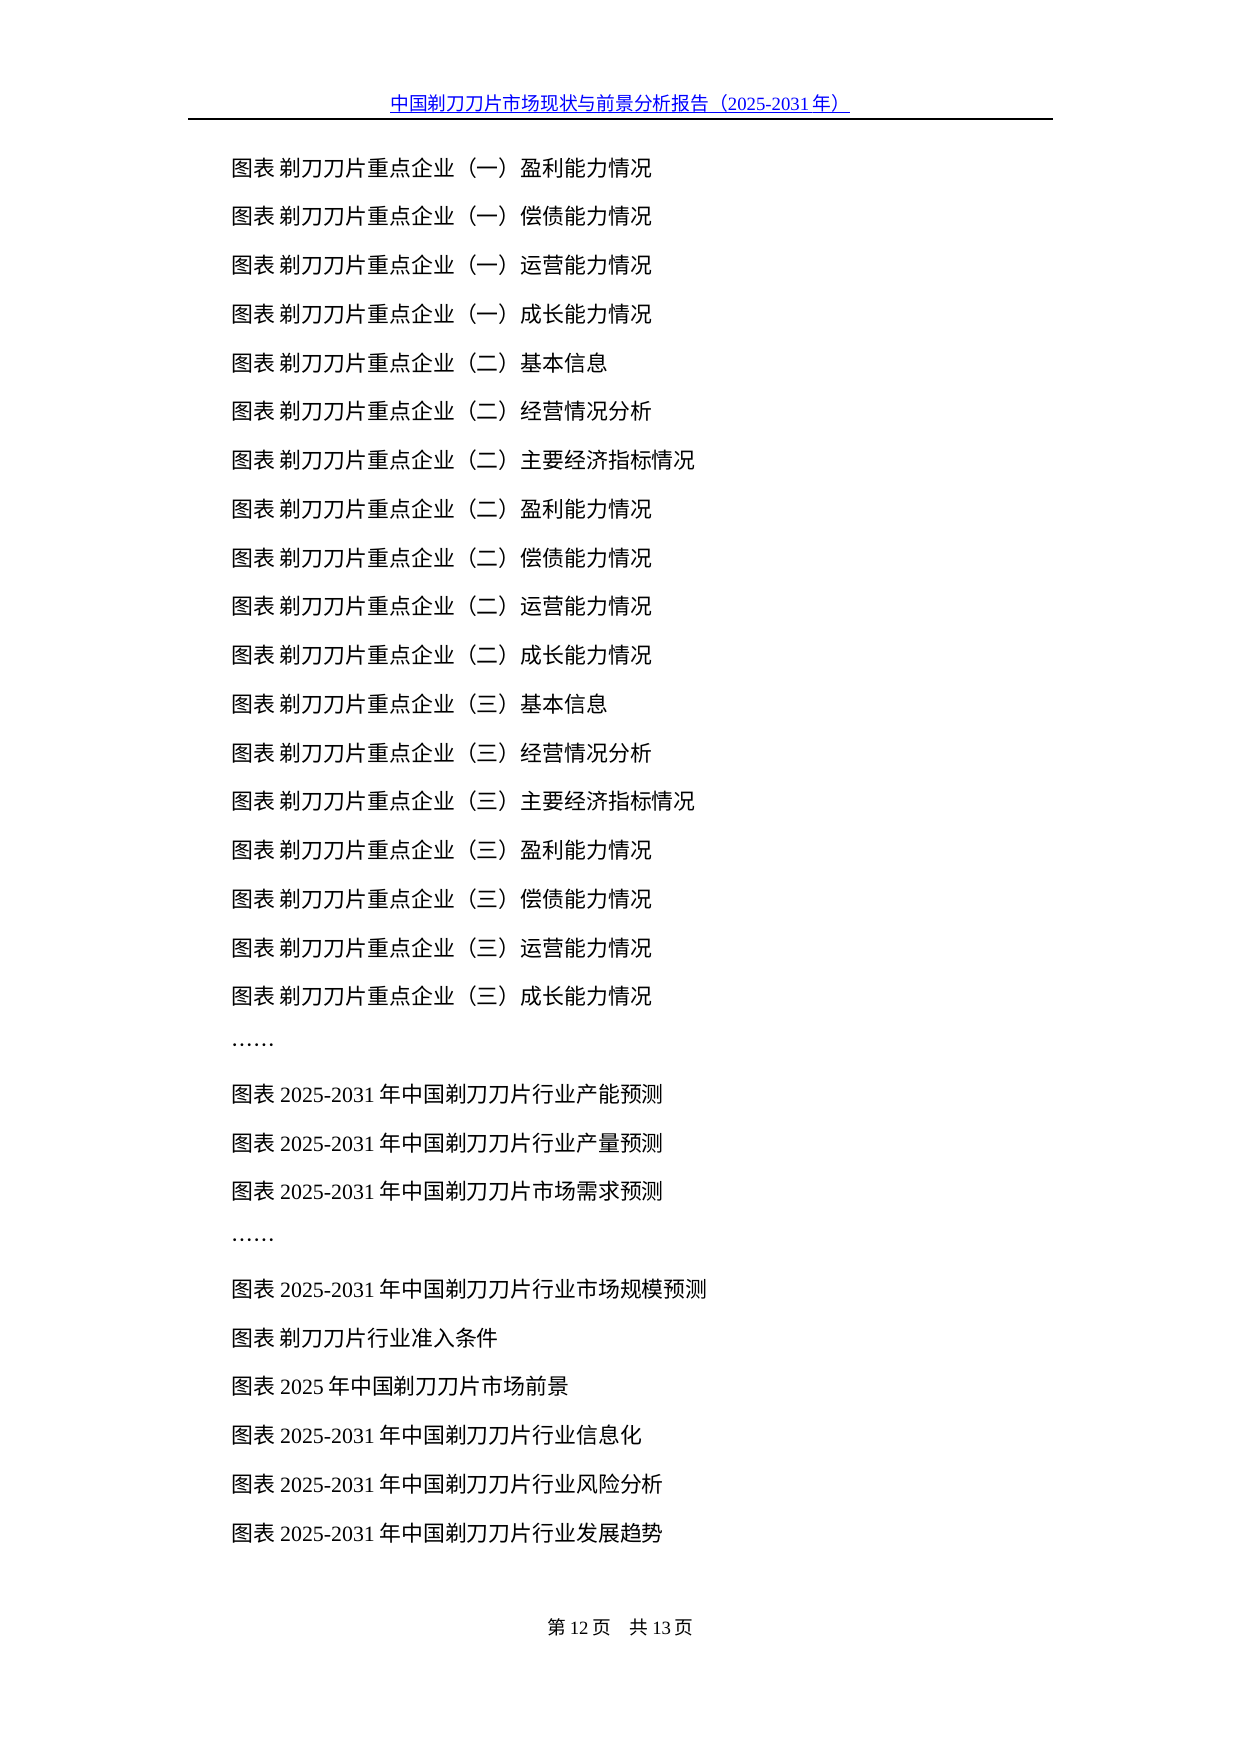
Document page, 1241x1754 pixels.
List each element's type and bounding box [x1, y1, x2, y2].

text [187, 150, 1053, 1548]
